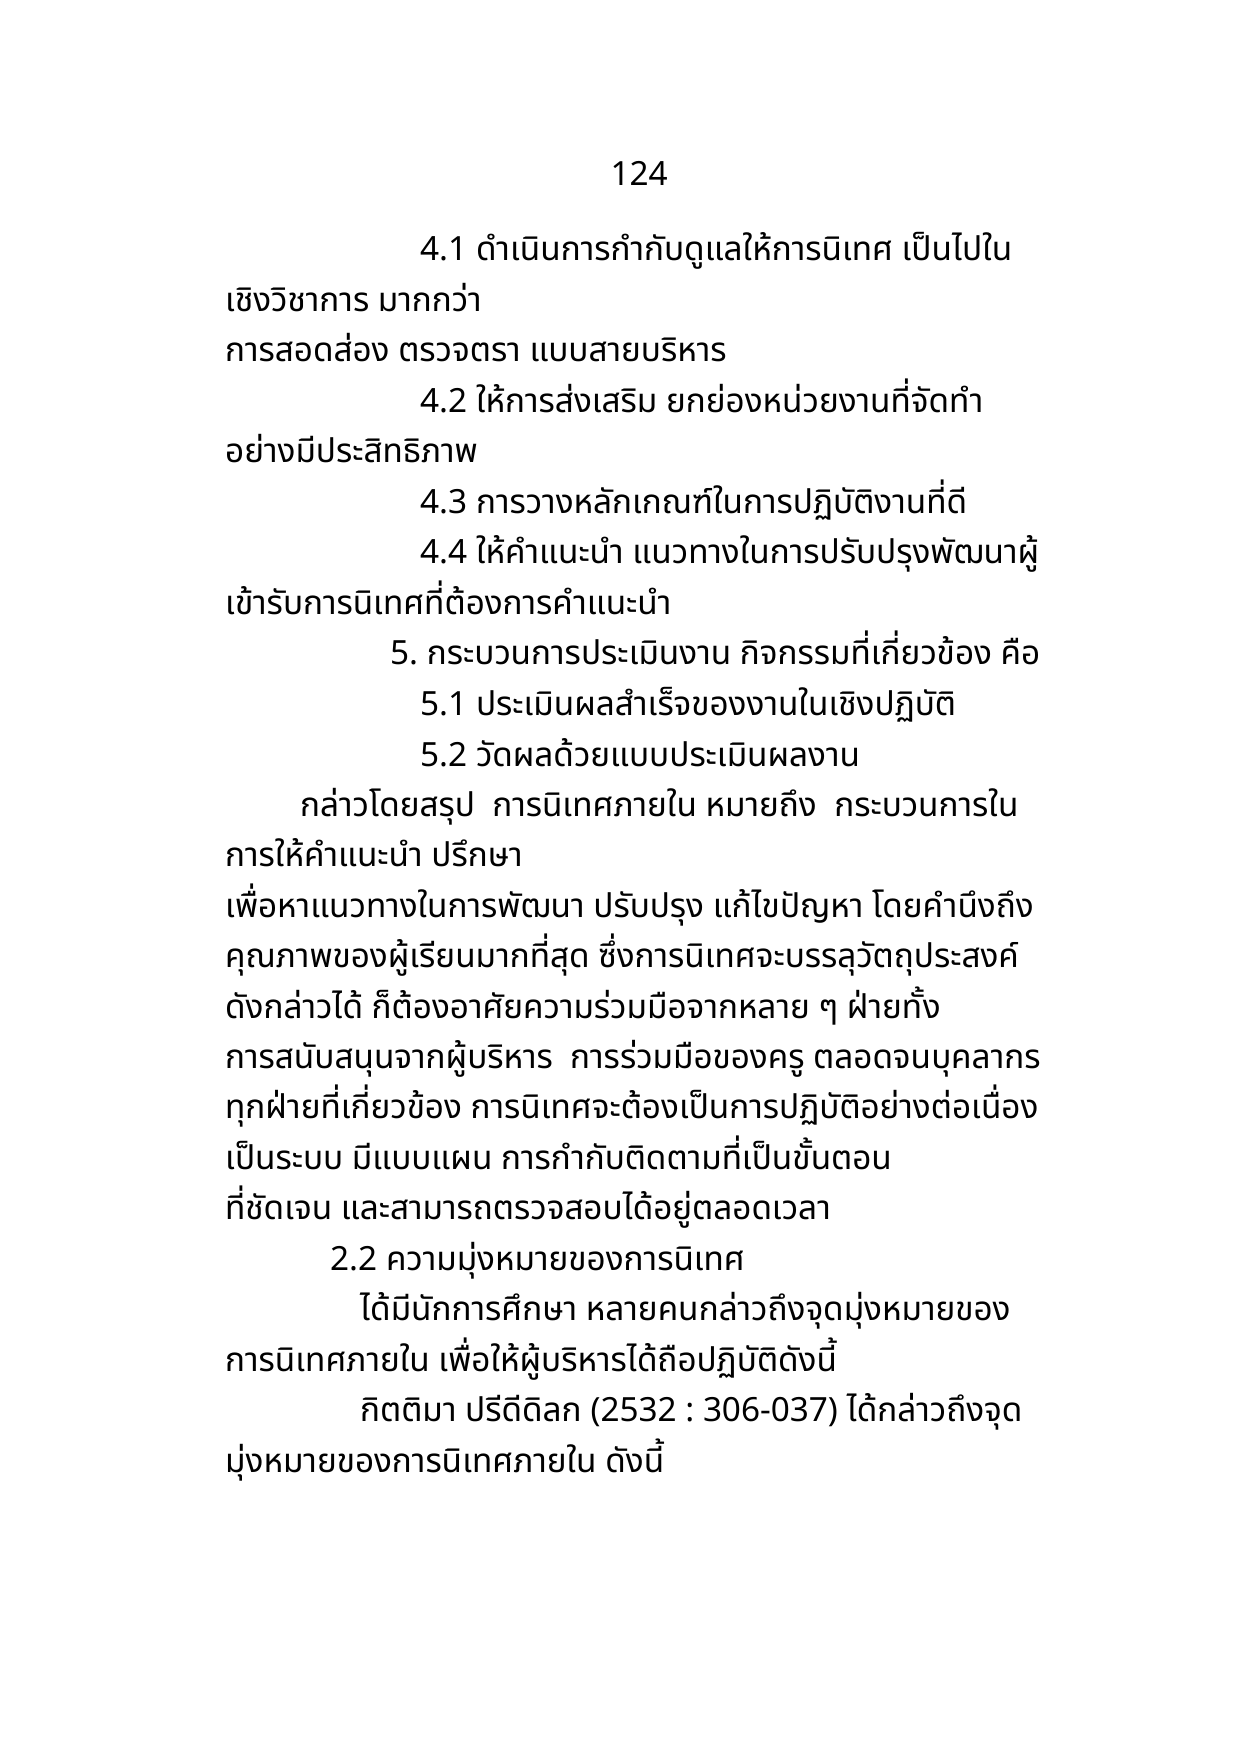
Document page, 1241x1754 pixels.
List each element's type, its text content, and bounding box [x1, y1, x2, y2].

text 2.2 ความมุ่งหมายของการนิเทศ [225, 1235, 1053, 1285]
text 5.2 วัดผลด้วยแบบประเมินผลงาน [225, 730, 1053, 781]
text 4.2 ให้การส่งเสริม ยกย่องหน่วยงานที่จัดทำอย่างมีประสิทธิภาพ [225, 376, 1053, 477]
text 5.1 ประเมินผลสำเร็จของงานในเชิงปฏิบัติ [225, 680, 1053, 730]
text การสนับสนุนจากผู้บริหาร การร่วมมือของครู ตลอดจนบุคลากรทุกฝ่ายที่เกี่ยวข้อง การนิเทศจะต้องเป็นการปฏิบัติอย่างต่อเนื่อง เป็นระบบ มีแบบแผน การกำกับติดตามที่เป็นขั้นตอน [225, 1033, 1053, 1184]
text ได้มีนักการศึกษา หลายคนกล่าวถึงจุดมุ่งหมายของการนิเทศภายใน เพื่อให้ผู้บริหารได้ถือปฏิบัติดังนี้ [225, 1285, 1053, 1386]
text การสอดส่อง ตรวจตรา แบบสายบริหาร [225, 326, 1053, 376]
text กิตติมา ปรีดีดิลก (2532 : 306-037) ได้กล่าวถึงจุดมุ่งหมายของการนิเทศภายใน ดังนี้ [225, 1386, 1053, 1487]
text 4.4 ให้คำแนะนำ แนวทางในการปรับปรุงพัฒนาผู้เข้ารับการนิเทศที่ต้องการคำแนะนำ [225, 528, 1053, 629]
text ที่ชัดเจน และสามารถตรวจสอบได้อยู่ตลอดเวลา [225, 1184, 1053, 1235]
text 4.1 ดำเนินการกำกับดูแลให้การนิเทศ เป็นไปในเชิงวิชาการ มากกว่า [225, 225, 1053, 326]
text กล่าวโดยสรุป การนิเทศภายใน หมายถึง กระบวนการในการให้คำแนะนำ ปรึกษา [225, 781, 1053, 882]
text เพื่อหาแนวทางในการพัฒนา ปรับปรุง แก้ไขปัญหา โดยคำนึงถึงคุณภาพของผู้เรียนมากที่สุด ซึ่งการนิเทศจะบรรลุวัตถุประสงค์ดังกล่าวได้ ก็ต้องอาศัยความร่วมมือจากหลาย ๆ ฝ่ายทั้ง [225, 882, 1053, 1033]
text 4.3 การวางหลักเกณฑ์ในการปฏิบัติงานที่ดี [225, 477, 1053, 528]
text 5. กระบวนการประเมินงาน กิจกรรมที่เกี่ยวข้อง คือ [225, 629, 1053, 680]
